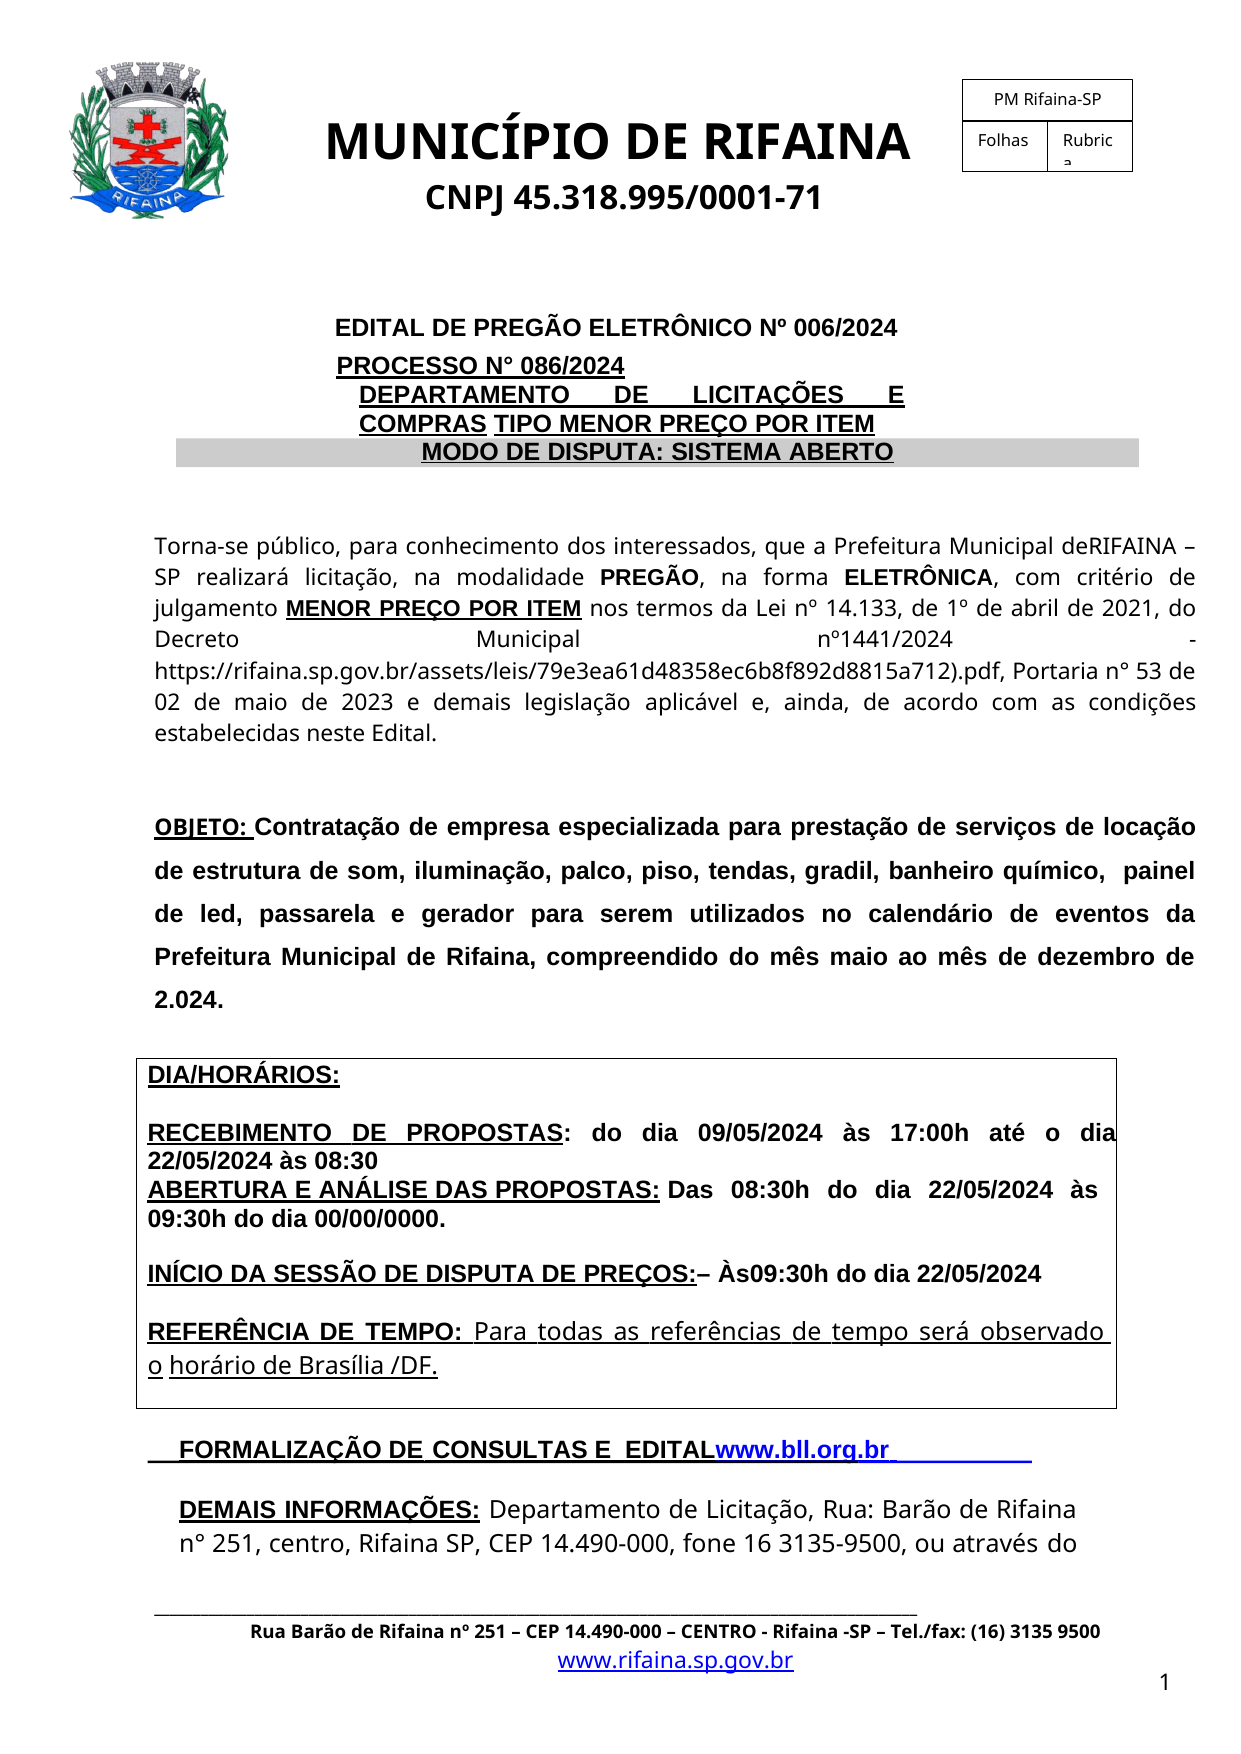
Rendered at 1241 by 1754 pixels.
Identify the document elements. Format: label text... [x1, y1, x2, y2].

text Torna-se público, para conhecimento dos interessados, que a Prefeitura Municipal deRIFAINA – SP realizará licitação, na modalidade PREGÃO, na forma ELETRÔNICA, com critério de julgamento MENOR PREÇO POR ITEM nos termos da Lei nº 14.133, de 1º de abril de 2021, do Decreto Municipal nº1441/2024 - https://rifaina.sp.gov.br/assets/leis/79e3ea61d48358ec6b8f892d8815a712).pdf, Portaria n° 53 de 02 de maio de 2023 e demais legislação aplicável e, ainda, de acordo com as condições estabelecidas neste Edital. [154, 529, 1196, 748]
subtitle EDITAL DE PREGÃO ELETRÔNICO Nº 006/2024 [36, 313, 1196, 342]
text OBJETO: Contratação de empresa especializada para prestação de serviços de locação de estrutura de som, iluminação, palco, piso, tendas, gradil, banheiro químico, painel de led, passarela e gerador para serem utilizados no calendário de eventos da Prefeitura Municipal de Rifaina, compreendido do mês maio ao mês de dezembro de 2.024. [154, 810, 1196, 1014]
text FORMALIZAÇÃO DE CONSULTAS E EDITALwww.bll.org.br [179, 1434, 1196, 1463]
text DEPARTAMENTO DE LICITAÇÕES E COMPRAS TIPO MENOR PREÇO POR ITEM [359, 408, 905, 437]
text DEPARTAMENTO DE LICITAÇÕES E COMPRAS TIPO MENOR PREÇO POR ITEM [359, 380, 905, 405]
subtitle PROCESSO N° 086/2024 [0, 351, 1196, 380]
picture [68, 59, 229, 219]
